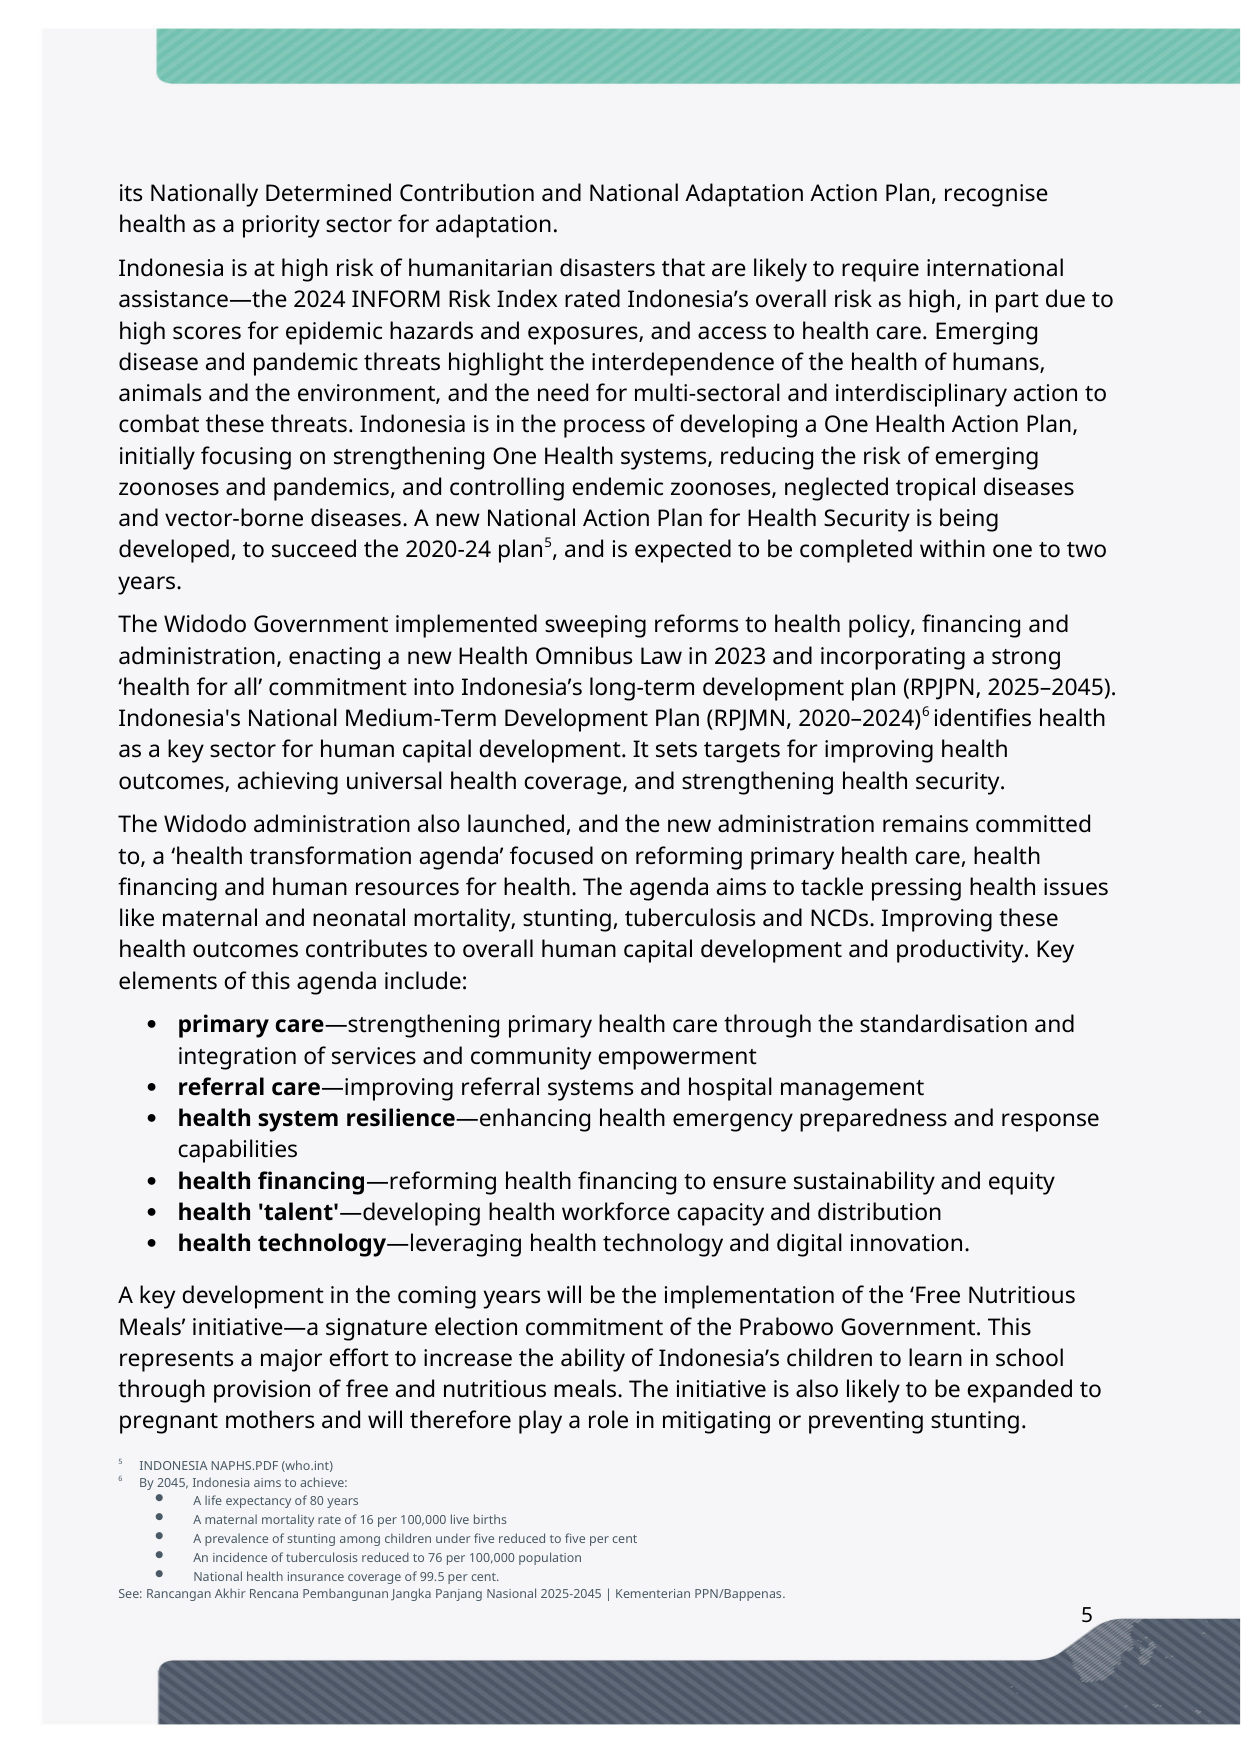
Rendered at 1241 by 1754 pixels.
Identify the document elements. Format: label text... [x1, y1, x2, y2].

picture [2, 0, 1241, 1754]
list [118, 177, 1122, 240]
list referral care—improving referral systems and hospital management [148, 1071, 1122, 1102]
list health 'talent'—developing health workforce capacity and distribution [148, 1196, 1122, 1227]
list health system resilience—enhancing health emergency preparedness and response capabilities [148, 1102, 1122, 1165]
list health technology—leveraging health technology and digital innovation. [148, 1227, 1122, 1258]
list The Widodo administration also launched, and the new administration remains committed to, a ‘health transformation agenda’ focused on reforming primary health care, health financing and human resources for health. The agenda aims to tackle pressing health issues like maternal and neonatal mortality, stunting, tuberculosis and NCDs. Improving these health outcomes contributes to overall human capital development and productivity. Key elements of this agenda include: [118, 808, 1122, 996]
list primary care—strengthening primary health care through the standardisation and integration of services and community empowerment [148, 1008, 1122, 1071]
list A key development in the coming years will be the implementation of the ‘Free Nutritious Meals’ initiative—a signature election commitment of the Prabowo Government. This represents a major effort to increase the ability of Indonesia’s children to learn in school through provision of free and nutritious meals. The initiative is also likely to be expanded to pregnant mothers and will therefore play a role in mitigating or preventing stunting. [118, 1279, 1122, 1436]
list Indonesia is at high risk of humanitarian disasters that are likely to require international assistance—the 2024 INFORM Risk Index rated Indonesia’s overall risk as high, in part due to high scores for epidemic hazards and exposures, and access to health care. Emerging disease and pandemic threats highlight the interdependence of the health of humans, animals and the environment, and the need for multi-sectoral and interdisciplinary action to combat these threats. Indonesia is in the process of developing a One Health Action Plan, initially focusing on strengthening One Health systems, reducing the risk of emerging zoonoses and pandemics, and controlling endemic zoonoses, neglected tropical diseases and vector-borne diseases. A new National Action Plan for Health Security is being developed, to succeed the 2020-24 plan, and is expected to be completed within one to two years. [118, 252, 1122, 596]
list health financing—reforming health financing to ensure sustainability and equity [148, 1165, 1122, 1196]
list The Widodo Government implemented sweeping reforms to health policy, financing and administration, enacting a new Health Omnibus Law in 2023 and incorporating a strong ‘health for all’ commitment into Indonesia’s long-term development plan (RPJPN, 2025–2045). Indonesia's National Medium-Term Development Plan (RPJMN, 2020–2024) identifies health as a key sector for human capital development. It sets targets for improving health outcomes, achieving universal health coverage, and strengthening health security. [118, 608, 1122, 796]
